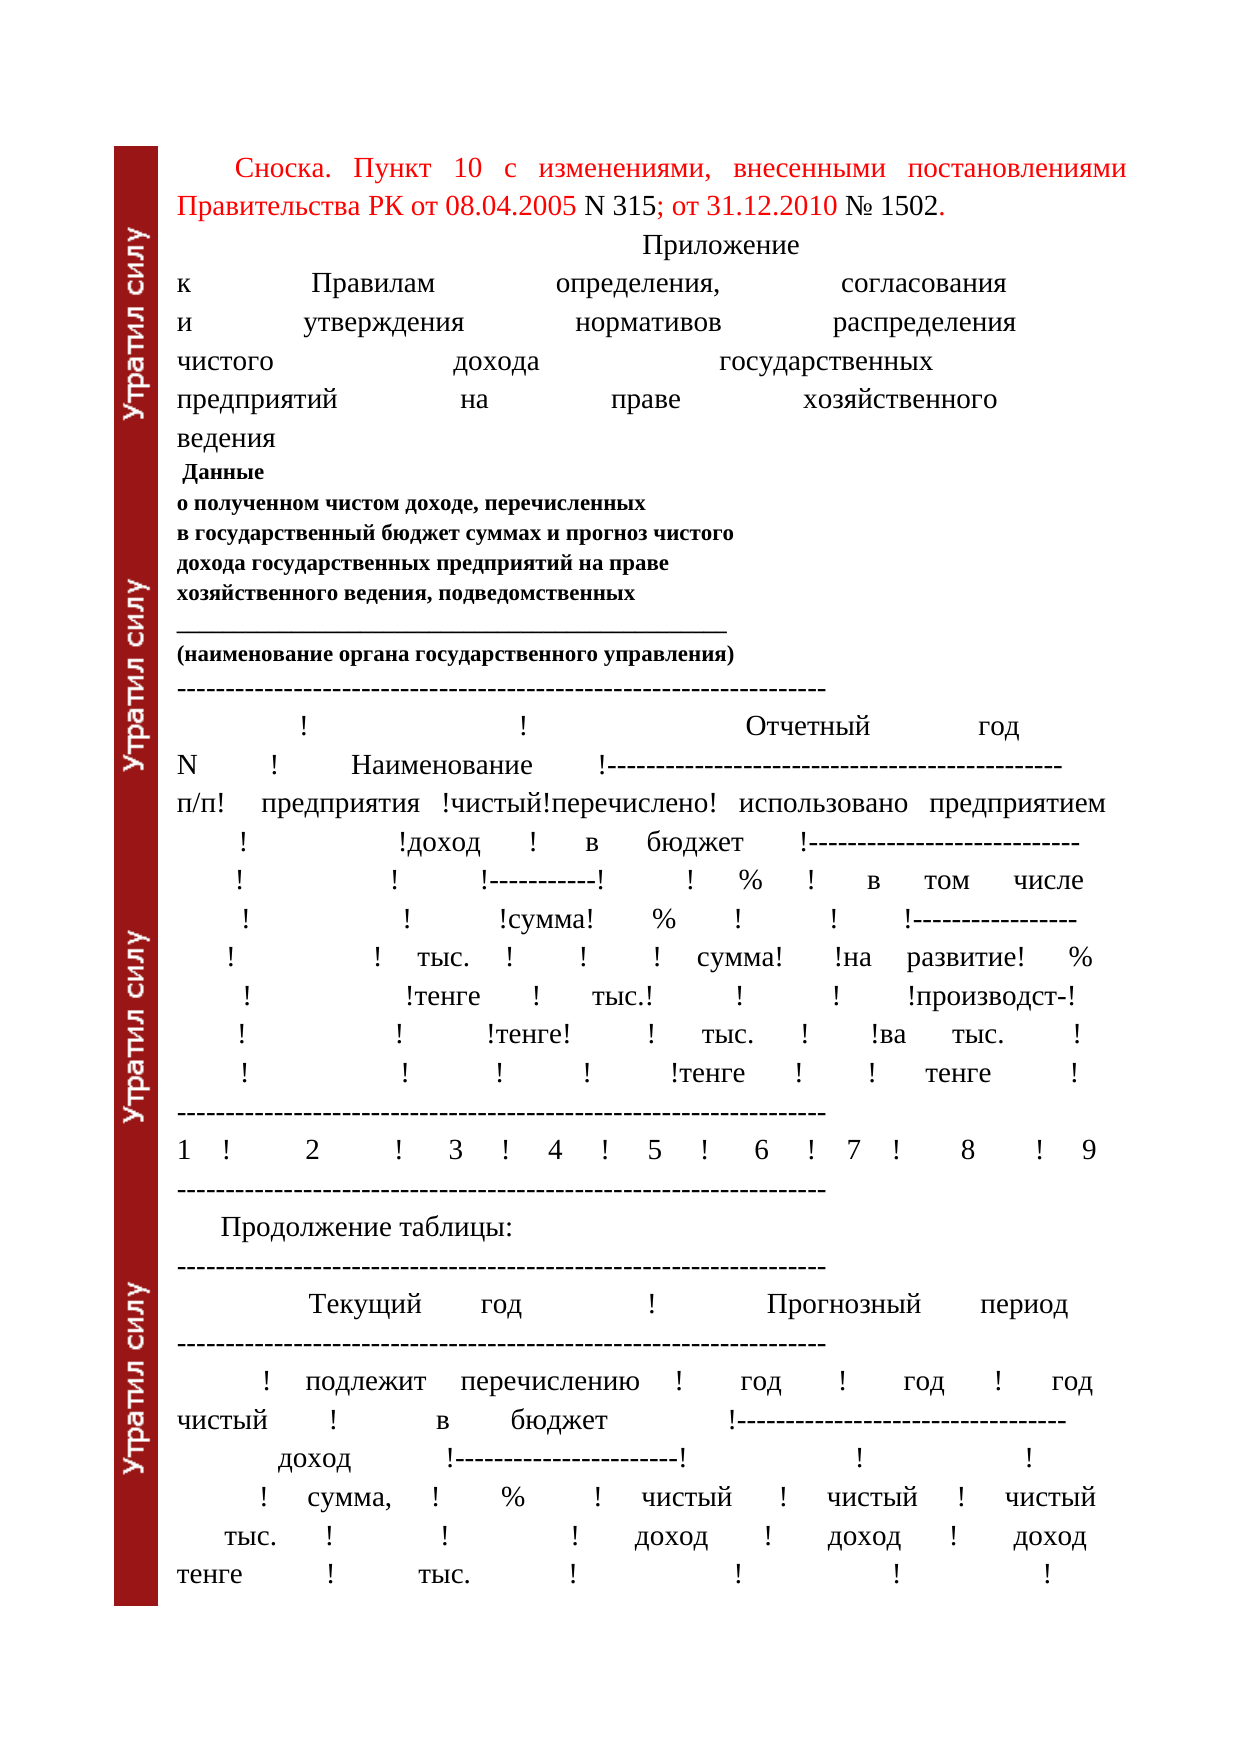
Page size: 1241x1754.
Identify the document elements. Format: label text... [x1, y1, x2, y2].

picture [114, 1204, 158, 1209]
picture [114, 222, 158, 227]
text Продолжение таблицы: [112, 1209, 1128, 1243]
picture [114, 666, 158, 670]
text Данные о полученном чистом доходе, перечисленных в государственный бюджет суммах и прогноз чистого дохода государственных предприятий на праве хозяйственного ведения, подведомственных ________________________________________________ (наименование органа государственного управления) [112, 458, 1128, 666]
picture [114, 146, 158, 150]
picture [114, 453, 158, 458]
text ------------------------------------------------------------------- ! ! Отчетный год N ! Наименование !----------------------------------------------- п/п! предприятия !чистый!перечислено! использовано предприятием ! !доход ! в бюджет !---------------------------- ! ! !-----------! ! % ! в том числе ! ! !сумма! % ! ! !----------------- ! ! тыс. ! ! ! сумма! !на развитие! % ! !тенге ! тыс.! ! ! !производст-! ! ! !тенге! ! тыс. ! !ва тыс. ! ! ! ! ! !тенге ! ! тенге ! ------------------------------------------------------------------- 1 ! 2 ! 3 ! 4 ! 5 ! 6 ! 7 ! 8 ! 9 ------------------------------------------------------------------- [112, 670, 1128, 1204]
picture [114, 1590, 158, 1606]
text Приложение к Правилам определения, согласования и утверждения нормативов распределения чистого дохода государственных предприятий на праве хозяйственного ведения [112, 227, 1128, 453]
picture [114, 1243, 158, 1248]
